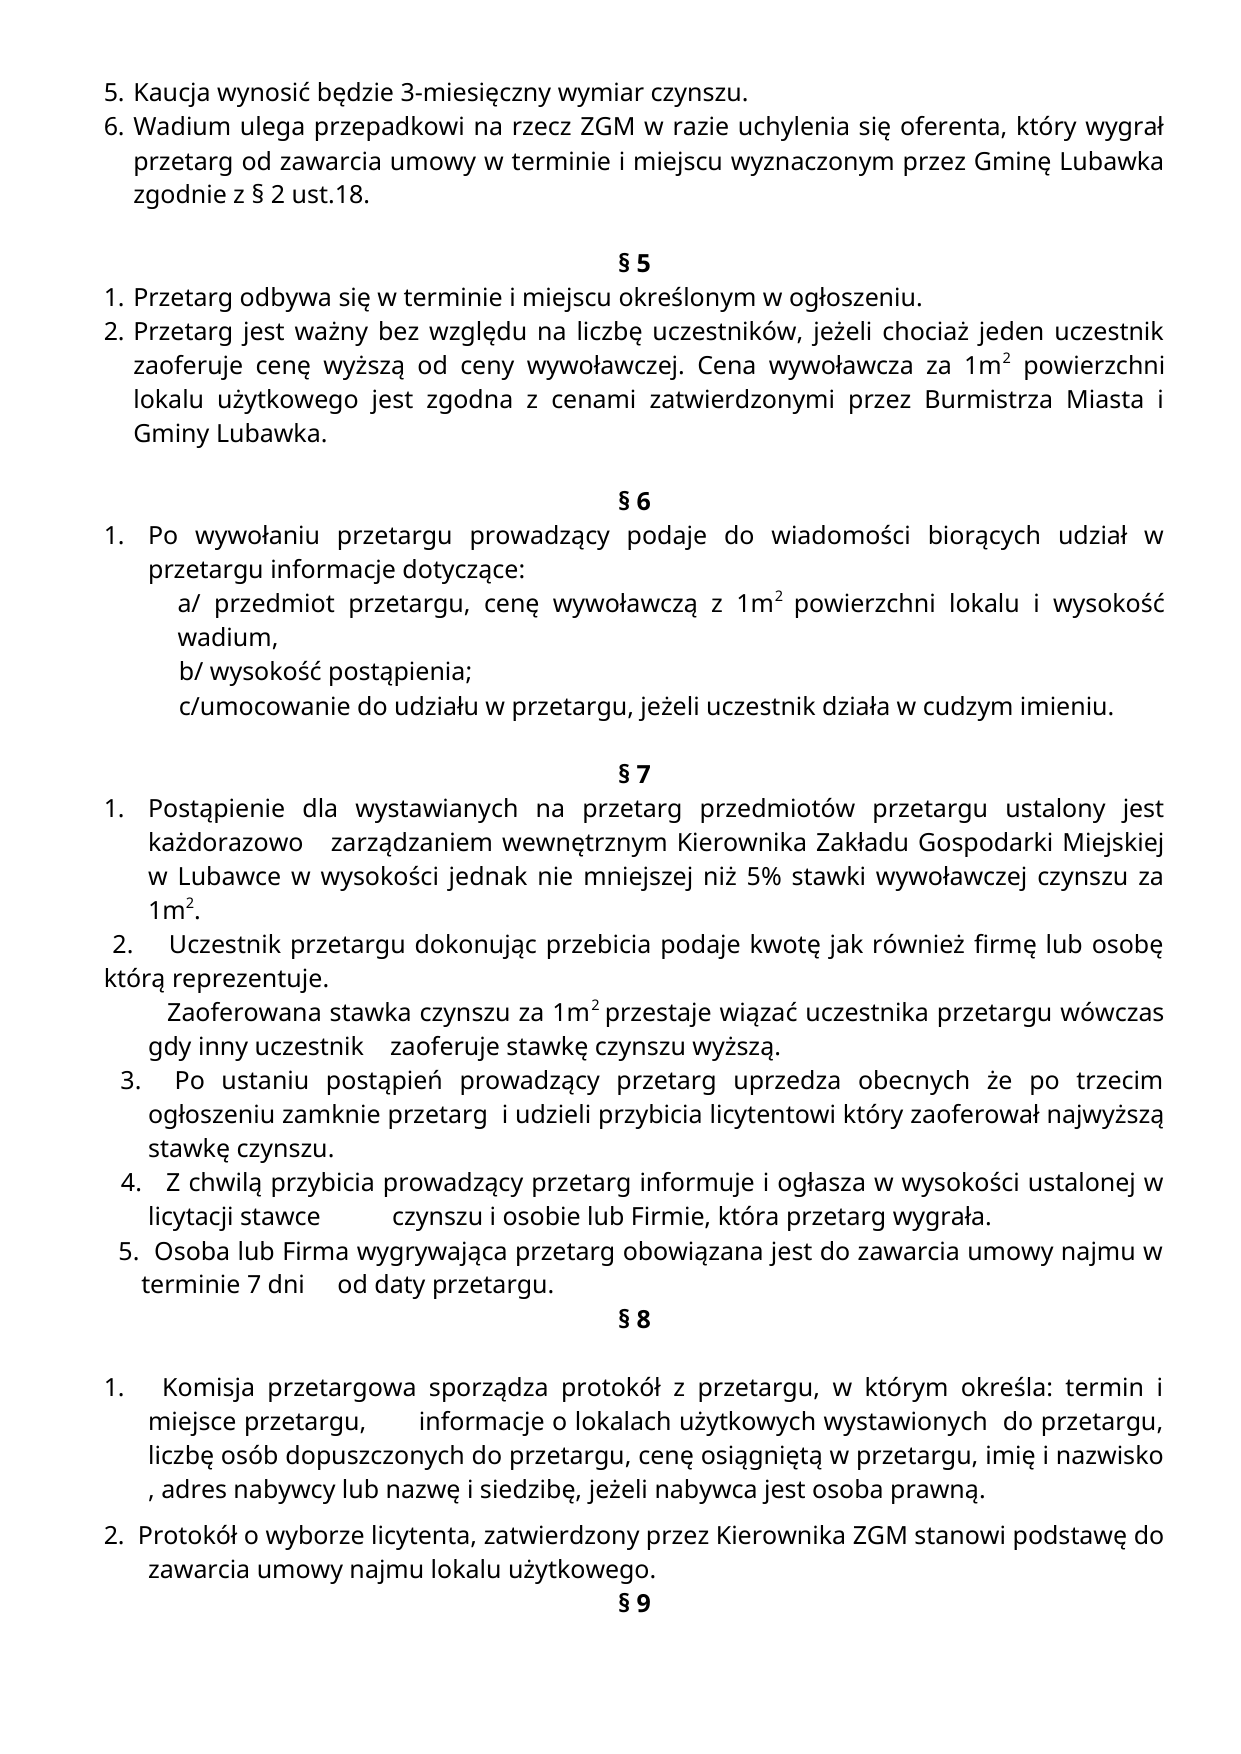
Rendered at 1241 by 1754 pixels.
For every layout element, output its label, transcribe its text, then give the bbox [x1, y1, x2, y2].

list Przetarg odbywa się w terminie i miejscu określonym w ogłoszeniu. [103, 279, 1165, 313]
list Wadium ulega przepadkowi na rzecz ZGM w razie uchylenia się oferenta, który wygrał przetarg od zawarcia umowy w terminie i miejscu wyznaczonym przez Gminę Lubawka zgodnie z § 2 ust.18. [103, 109, 1165, 211]
text 4. Z chwilą przybicia prowadzący przetarg informuje i ogłasza w wysokości ustalonej w licytacji stawce czynszu i osobie lub Firmie, która przetarg wygrała. [89, 1165, 1165, 1233]
text § 6 [103, 484, 1165, 518]
text § 9 [103, 1586, 1165, 1620]
text 5. Osoba lub Firma wygrywająca przetarg obowiązana jest do zawarcia umowy najmu w terminie 7 dni od daty przetargu. [103, 1233, 1165, 1301]
text 2. Protokół o wyborze licytenta, zatwierdzony przez Kierownika ZGM stanowi podstawę do zawarcia umowy najmu lokalu użytkowego. [103, 1518, 1165, 1586]
text § 8 [103, 1301, 1165, 1335]
list Po wywołaniu przetargu prowadzący podaje do wiadomości biorących udział w przetargu informacje dotyczące: [103, 518, 1165, 586]
list Zaoferowana stawka czynszu za 1m2 przestaje wiązać uczestnika przetargu wówczas gdy inny uczestnik zaoferuje stawkę czynszu wyższą. [103, 995, 1165, 1063]
list c/umocowanie do udziału w przetargu, jeżeli uczestnik działa w cudzym imieniu. [178, 688, 1165, 722]
list Przetarg jest ważny bez względu na liczbę uczestników, jeżeli chociaż jeden uczestnik zaoferuje cenę wyższą od ceny wywoławczej. Cena wywoławcza za 1m2 powierzchni lokalu użytkowego jest zgodna z cenami zatwierdzonymi przez Burmistrza Miasta i Gminy Lubawka. [103, 313, 1165, 450]
text § 7 [103, 756, 1165, 790]
list Postąpienie dla wystawianych na przetarg przedmiotów przetargu ustalony jest każdorazowo zarządzaniem wewnętrznym Kierownika Zakładu Gospodarki Miejskiej w Lubawce w wysokości jednak nie mniejszej niż 5% stawki wywoławczej czynszu za 1m2. [103, 790, 1165, 927]
list a/ przedmiot przetargu, cenę wywoławczą z 1m2 powierzchni lokalu i wysokość wadium, [177, 586, 1165, 654]
text 2. Uczestnik przetargu dokonując przebicia podaje kwotę jak również firmę lub osobę którą reprezentuje. [103, 927, 1165, 995]
text 3. Po ustaniu postąpień prowadzący przetarg uprzedza obecnych że po trzecim ogłoszeniu zamknie przetarg i udzieli przybicia licytentowi który zaoferował najwyższą stawkę czynszu. [103, 1063, 1165, 1165]
list Kaucja wynosić będzie 3-miesięczny wymiar czynszu. [103, 75, 1165, 109]
list b/ wysokość postąpienia; [178, 654, 1165, 688]
text 1. Komisja przetargowa sporządza protokół z przetargu, w którym określa: termin i miejsce przetargu, informacje o lokalach użytkowych wystawionych do przetargu, liczbę osób dopuszczonych do przetargu, cenę osiągniętą w przetargu, imię i nazwisko , adres nabywcy lub nazwę i siedzibę, jeżeli nabywca jest osoba prawną. [103, 1369, 1165, 1506]
text § 5 [103, 245, 1165, 279]
